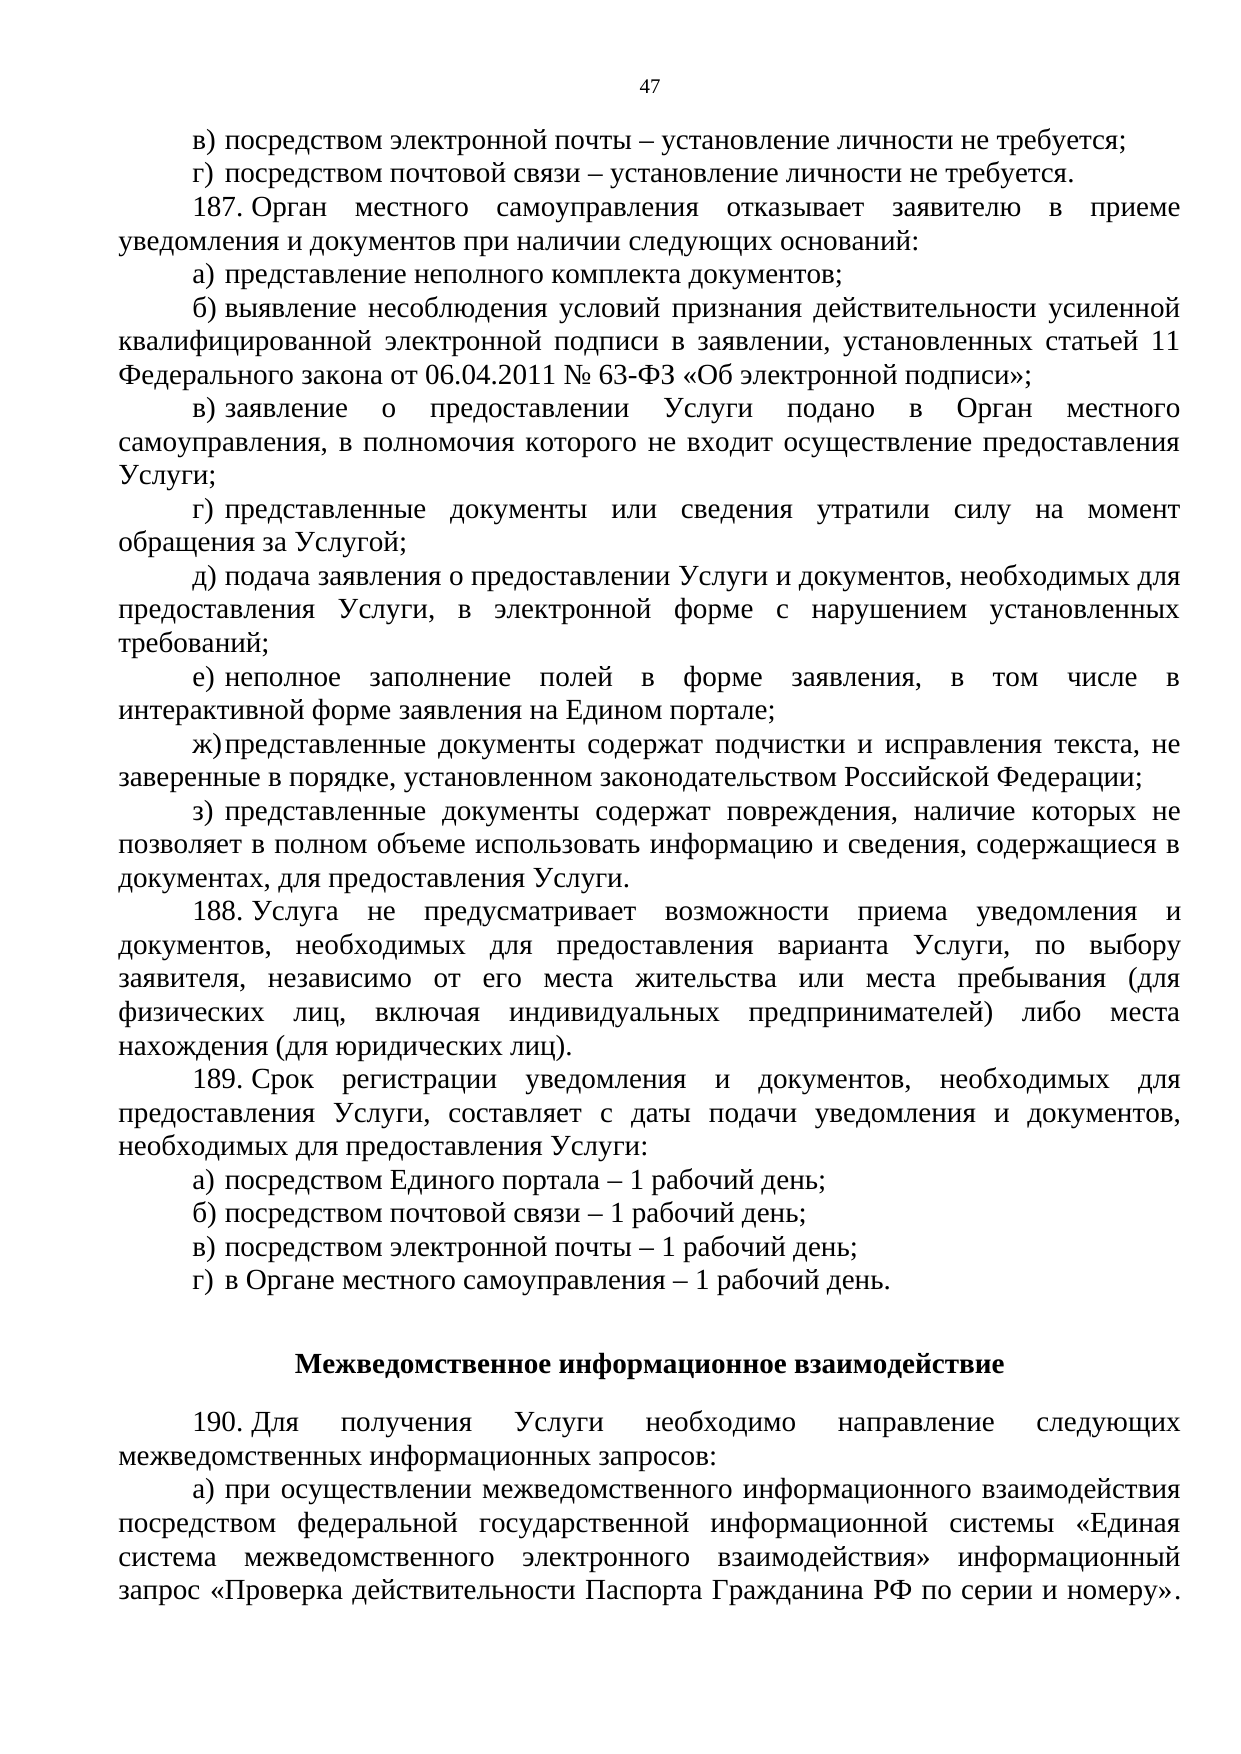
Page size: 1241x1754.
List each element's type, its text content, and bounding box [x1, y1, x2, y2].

list представленные документы содержат подчистки и исправления текста, не заверенные в порядке, установленном законодательством Российской Федерации; [118, 726, 1181, 793]
list заявление о предоставлении Услуги подано в Орган местного самоуправления, в полномочия которого не входит осуществление предоставления Услуги; [118, 390, 1181, 491]
list посредством электронной почты – установление личности не требуется; [118, 122, 1181, 156]
list выявление несоблюдения условий признания действительности усиленной квалифицированной электронной подписи в заявлении, установленных статьей 11 Федерального закона от 06.04.2011 № 63-ФЗ «Об электронной подписи»; [118, 290, 1181, 390]
list неполное заполнение полей в форме заявления, в том числе в интерактивной форме заявления на Едином портале ; [118, 659, 1181, 726]
list Орган местного самоуправления отказывает заявителю в приеме уведомления и документов при наличии следующих оснований: [118, 189, 1181, 256]
list представленные документы содержат повреждения, наличие которых не позволяет в полном объеме использовать информацию и сведения, содержащиеся в документах, для предоставления Услуги. [118, 793, 1181, 893]
list в Органе местного самоуправления – 1 рабочий день. [118, 1262, 1181, 1296]
list подача заявления о предоставлении Услуги и документов, необходимых для предоставления Услуги, в электронной форме с нарушением установленных требований; [118, 558, 1181, 659]
list посредством почтовой связи – 1 рабочий день; [118, 1195, 1181, 1229]
list Для получения Услуги необходимо направление следующих межведомственных информационных запросов: [118, 1404, 1181, 1472]
list представленные документы или сведения утратили силу на момент обращения за Услугой; [118, 491, 1181, 558]
list посредством почтовой связи – установление личности не требуется. [118, 156, 1181, 189]
text Межведомственное информационное взаимодействие [118, 1346, 1181, 1379]
list Срок регистрации уведомления и документов, необходимых для предоставления Услуги, составляет с даты подачи уведомления и документов, необходимых для предоставления Услуги: [118, 1061, 1181, 1162]
list посредством Единого портала – 1 рабочий день; [118, 1162, 1181, 1195]
list Услуга не предусматривает возможности приема уведомления и документов, необходимых для предоставления варианта Услуги, по выбору заявителя, независимо от его места жительства или места пребывания (для физических лиц, включая индивидуальных предпринимателей) либо места нахождения (для юридических лиц). [118, 893, 1181, 1061]
list посредством электронной почты – 1 рабочий день; [118, 1229, 1181, 1262]
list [118, 1472, 1181, 1606]
list представление неполного комплекта документов; [118, 256, 1181, 290]
